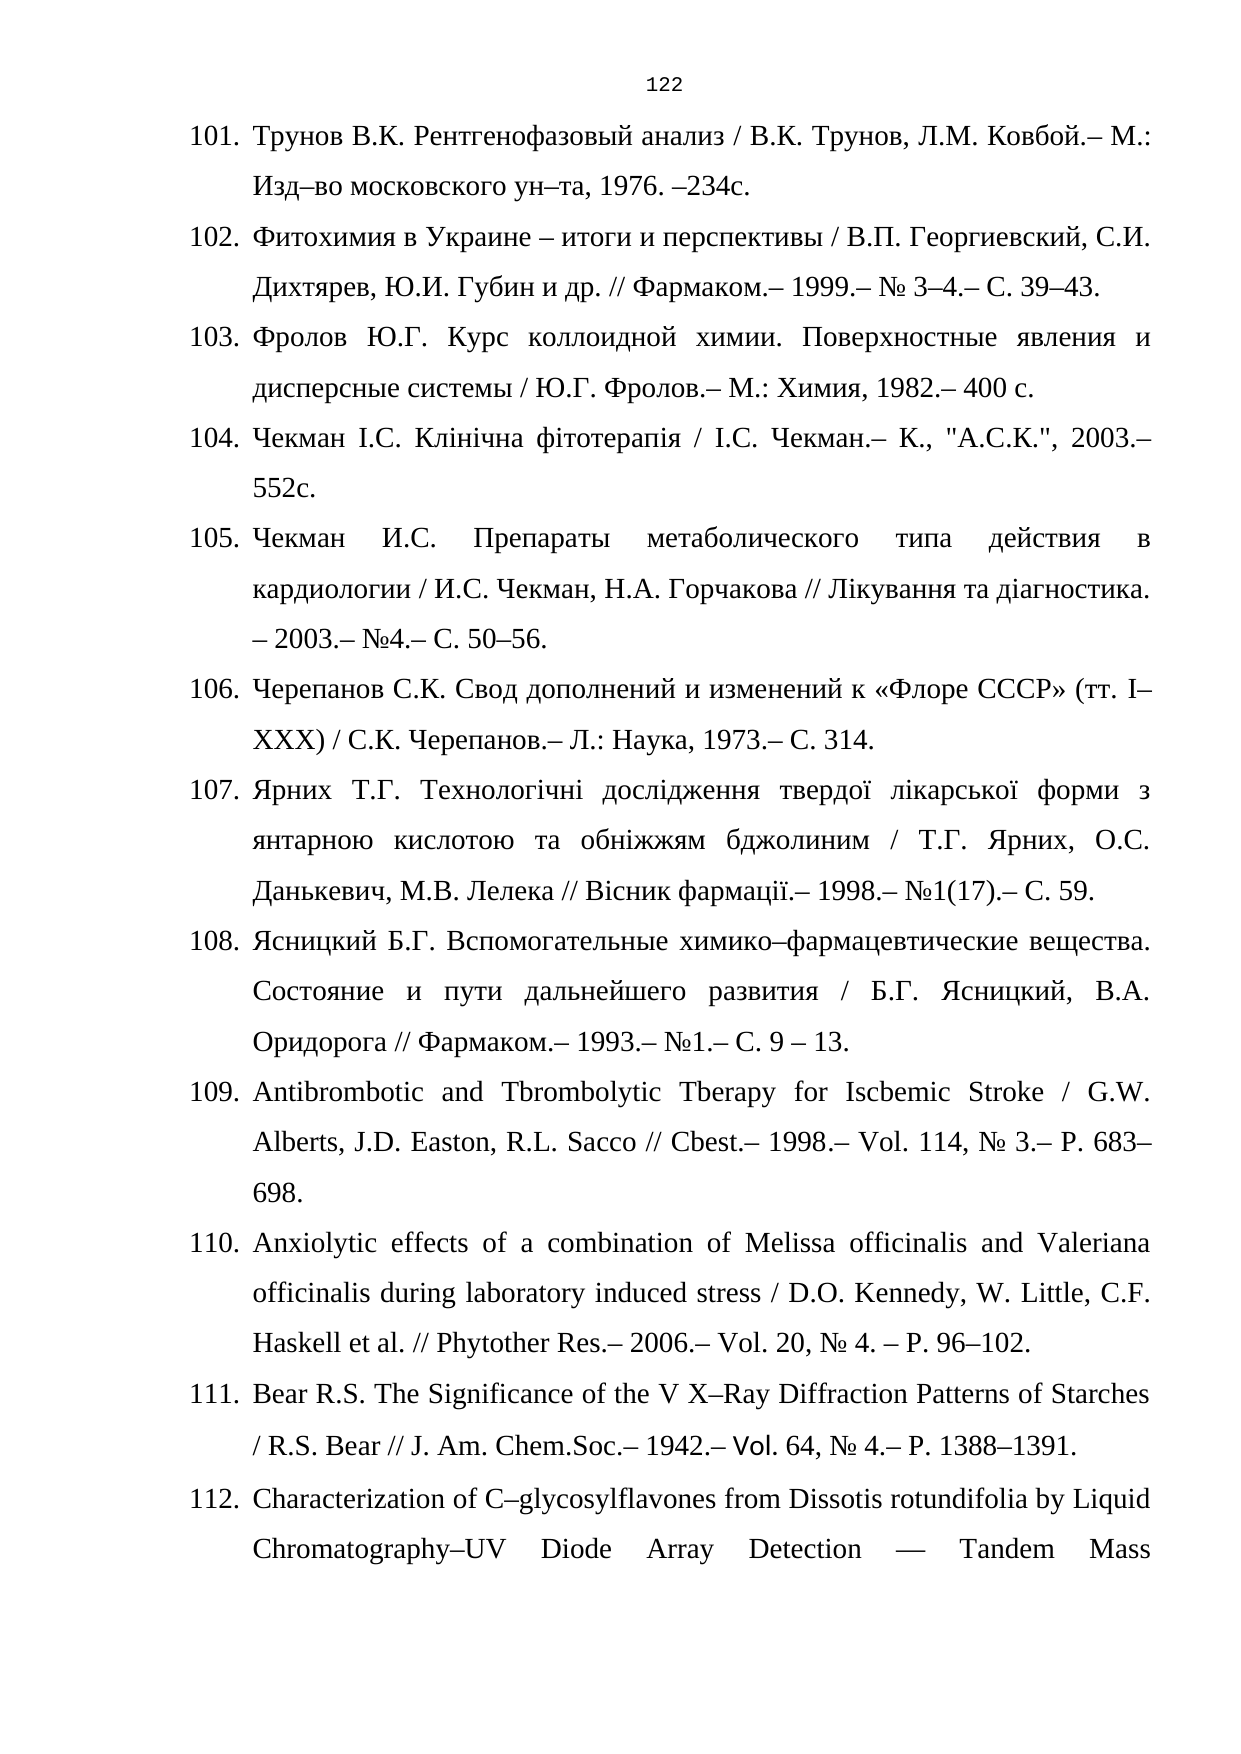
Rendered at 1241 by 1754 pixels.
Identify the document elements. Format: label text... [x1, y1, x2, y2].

list Черепанов С.К. Свод дополнений и изменений к «Флоре СССР» (тт. I–XXX) / С.К. Черепанов.– Л.: Наука, 1973.– С. 314. [189, 672, 1152, 755]
list Фролов Ю.Г. Курс коллоидной химии. Поверхностные явления и дисперсные системы / Ю.Г. Фролов.– М.: Химия, 1982.– 400 с. [189, 319, 1152, 403]
list Трунов В.К. Рентгенофазовый анализ / В.К. Трунов, Л.М. Ковбой.– М.: Изд–во московского ун–та, 1976. –234с. [189, 118, 1152, 202]
list Antibrombotic and Tbrombolytic Tberapy for Iscbemic Stroke / G.W. Alberts, J.D. Easton, R.L. Sacco // Cbest.– 1998.– Vol. 114, № 3.– Р. 683–698. [189, 1074, 1152, 1208]
list Фитохимия в Украине – итоги и перспективы / В.П. Георгиевский, С.И. Дихтярев, Ю.И. Губин и др. // Фармаком.– 1999.– № 3–4.– С. 39–43. [189, 219, 1152, 303]
list Anxiolytic effects of a combination of Melissa officinalis and Valeriana officinalis during laboratory induced stress / D.O. Kennedy, W. Little, C.F. Haskell et al. // Phytother Res.– 2006.– Vol. 20, № 4. – P. 96–102. [189, 1225, 1152, 1359]
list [189, 1481, 1152, 1564]
list Ясницкий Б.Г. Вспомогательные химико–фармацевтические вещества. Состояние и пути дальнейшего развития / Б.Г. Ясницкий, В.А. Оридорога // Фармаком.– 1993.– №1.– С. 9 – 13. [189, 923, 1152, 1057]
list Bear R.S. The Significance of the V X–Ray Diffraction Patterns of Starches / R.S. Bear // J. Am. Chem.Soc.– 1942.– Vol. 64, № 4.– Р. 1388–1391. [189, 1376, 1152, 1463]
list Чекман I.С. Клiнiчна фiтотерапiя / I.С. Чекман.– К., "А.С.К.", 2003.– 552с. [189, 420, 1152, 504]
list Чекман И.С. Препараты метаболического типа действия в кардиологии / И.С. Чекман, Н.А. Горчакова // Лікування та діагностика. – 2003.– №4.– С. 50–56. [189, 521, 1152, 655]
list Ярних Т.Г. Технологічні дослідження твердої лікарської форми з янтарною кислотою та обніжжям бджолиним / Т.Г. Ярних, О.С. Данькевич, М.В. Лелека // Вісник фармації.– 1998.– №1(17).– С. 59. [189, 772, 1152, 906]
